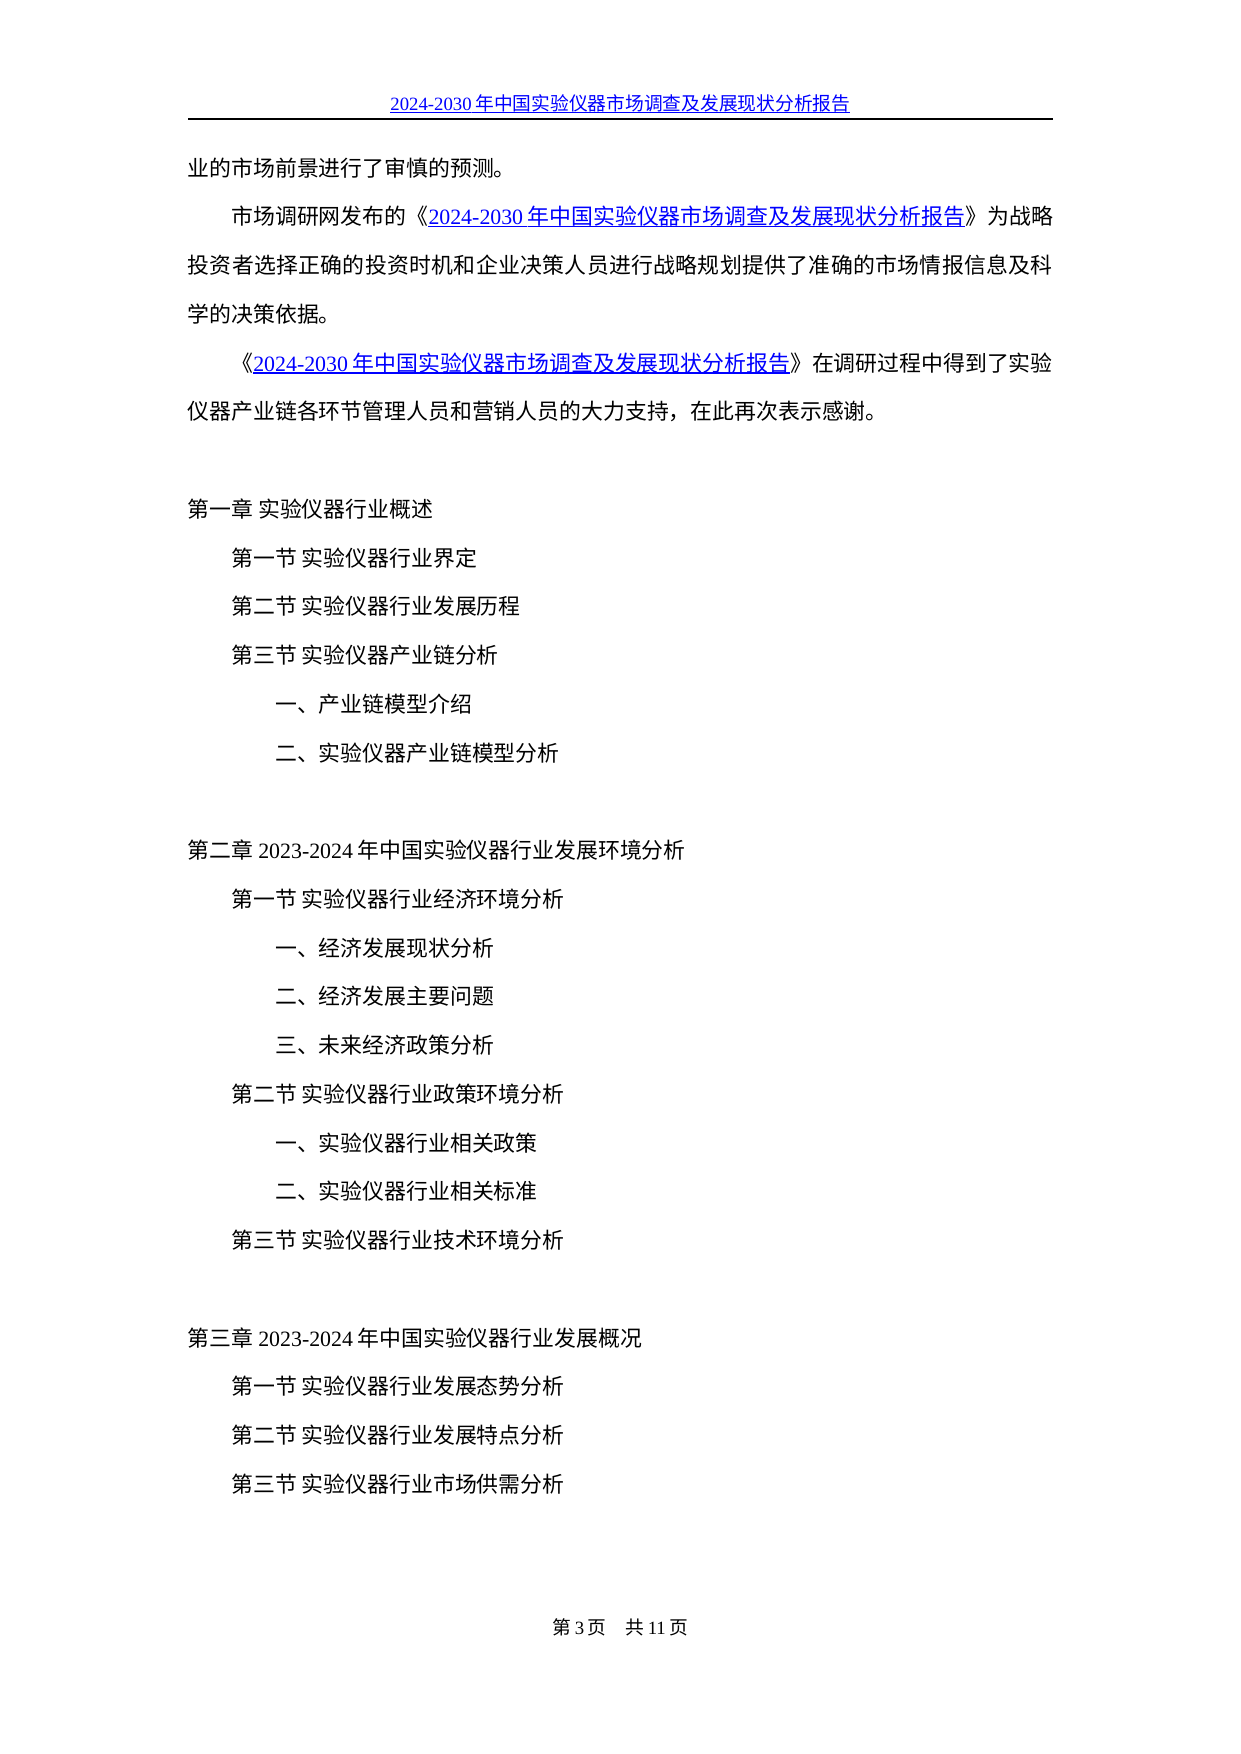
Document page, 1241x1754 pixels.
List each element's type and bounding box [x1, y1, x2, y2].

text [187, 150, 1053, 1499]
